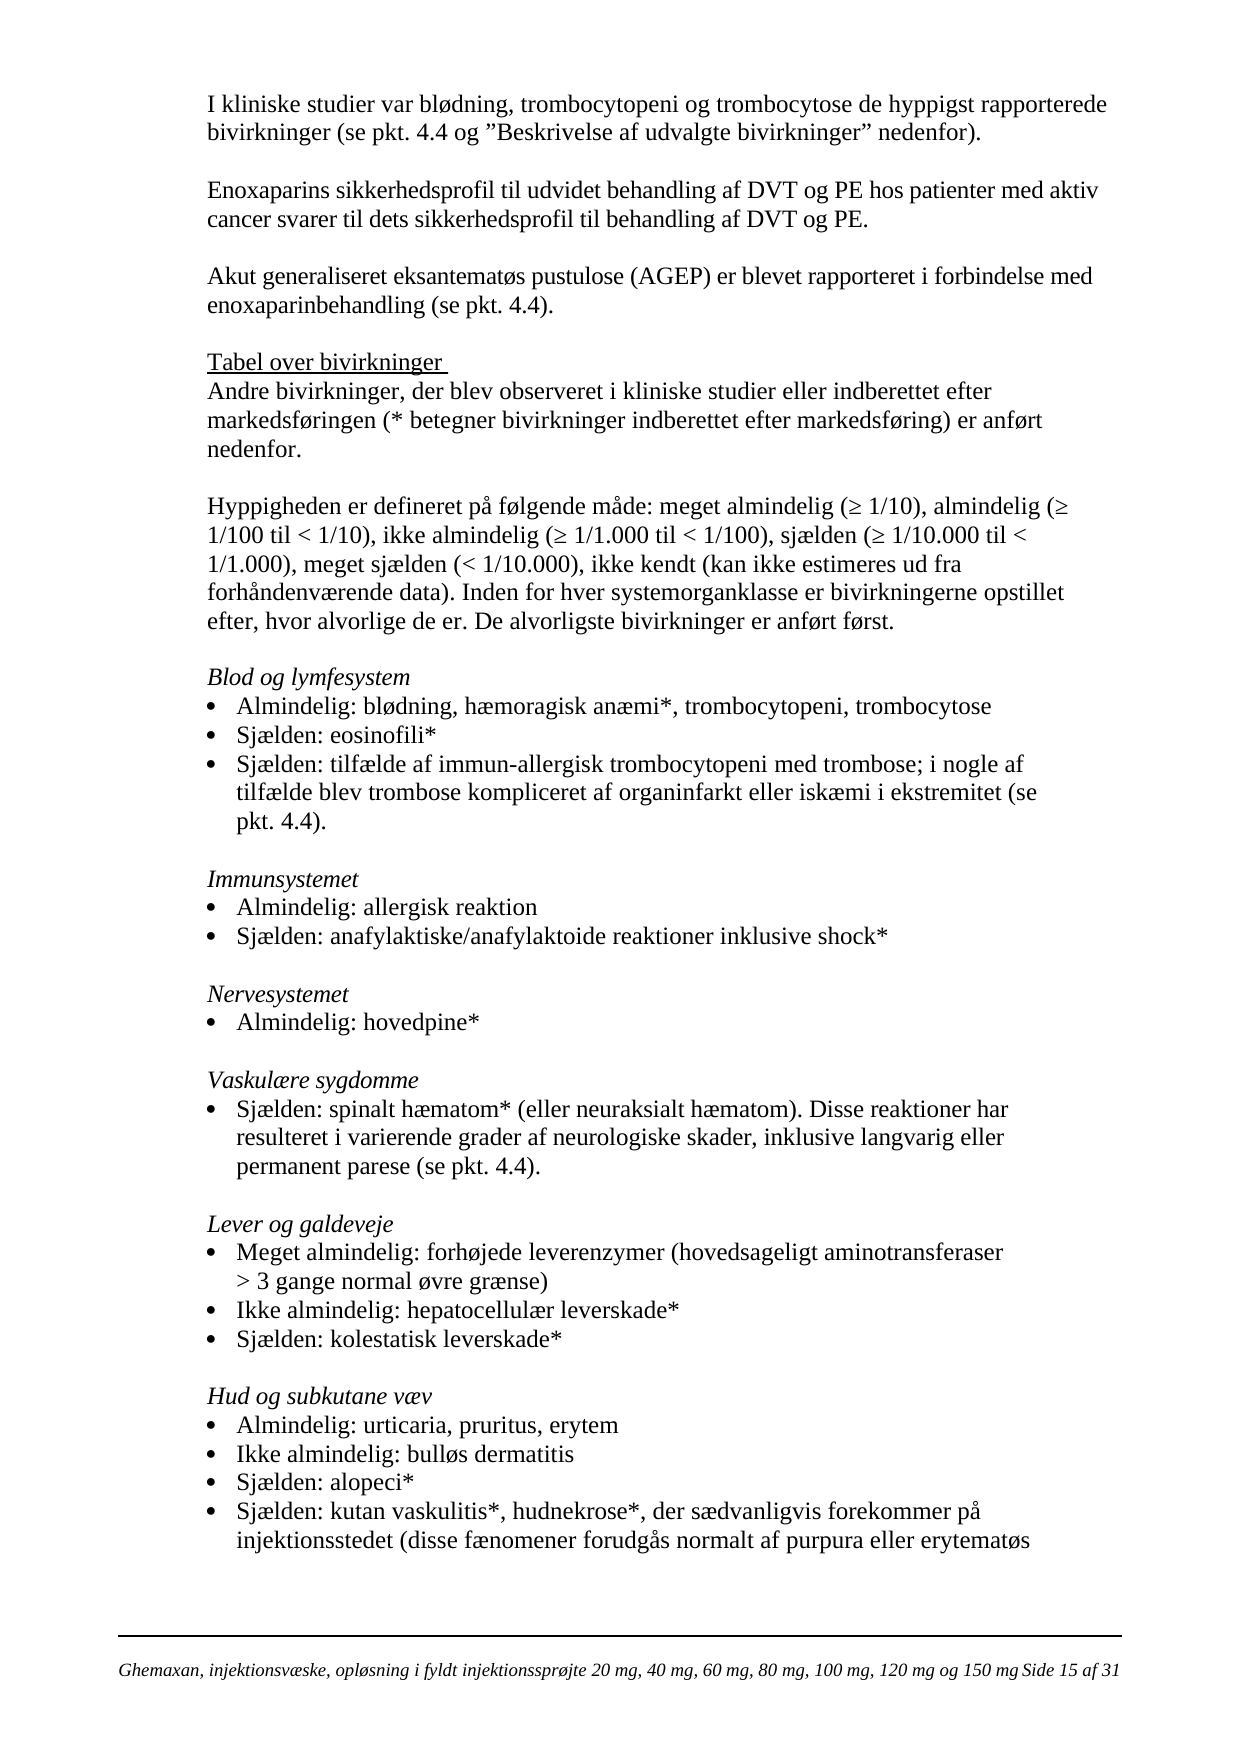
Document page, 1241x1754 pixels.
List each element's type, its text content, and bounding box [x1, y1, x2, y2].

list Almindelig: allergisk reaktion [207, 892, 1122, 921]
text Andre bivirkninger, der blev observeret i kliniske studier eller indberettet efter markedsføringen (* betegner bivirkninger indberettet efter markedsføring) er anført nedenfor. [207, 376, 1122, 462]
text I kliniske studier var blødning, trombocytopeni og trombocytose de hyppigst rapporterede bivirkninger (se pkt. 4.4 og ”Beskrivelse af udvalgte bivirkninger” nedenfor). [207, 89, 1122, 146]
text Akut generaliseret eksantematøs pustulose (AGEP) er blevet rapporteret i forbindelse med enoxaparinbehandling (se pkt. 4.4). [207, 261, 1122, 319]
text Lever og galdeveje [207, 1209, 1122, 1237]
list Sjælden: eosinofili* [207, 720, 1122, 749]
list Sjælden: alopeci* [207, 1467, 1122, 1496]
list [207, 1496, 1054, 1554]
list Almindelig: blødning, hæmoragisk anæmi*, trombocytopeni, trombocytose [207, 691, 1122, 720]
list Sjælden: spinalt hæmatom* (eller neuraksialt hæmatom). Disse reaktioner har resulteret i varierende grader af neurologiske skader, inklusive langvarig eller permanent parese (se pkt. 4.4). [207, 1094, 1077, 1180]
list Sjælden: tilfælde af immun-allergisk trombocytopeni med trombose; i nogle af tilfælde blev trombose kompliceret af organinfarkt eller iskæmi i ekstremitet (se pkt. 4.4). [207, 749, 1099, 835]
text Hyppigheden er defineret på følgende måde: meget almindelig (≥ 1/10), almindelig (≥ 1/100 til < 1/10), ikke almindelig (≥ 1/1.000 til < 1/100), sjælden (≥ 1/10.000 til < 1/1.000), meget sjælden (< 1/10.000), ikke kendt (kan ikke estimeres ud fra forhåndenværende data). Inden for hver systemorganklasse er bivirkningerne opstillet efter, hvor alvorlige de er. De alvorligste bivirkninger er anført først. [207, 491, 1122, 635]
text Vaskulære sygdomme [207, 1065, 1122, 1094]
text Tabel over bivirkninger [207, 347, 1122, 376]
list Ikke almindelig: hepatocellulær leverskade* [207, 1295, 1122, 1324]
list Almindelig: urticaria, pruritus, erytem [207, 1410, 1122, 1439]
list Ikke almindelig: bulløs dermatitis [207, 1439, 1122, 1467]
list Sjælden: kolestatisk leverskade* [207, 1324, 1122, 1352]
list Almindelig: hovedpine* [207, 1007, 1122, 1036]
text Enoxaparins sikkerhedsprofil til udvidet behandling af DVT og PE hos patienter med aktiv cancer svarer til dets sikkerhedsprofil til behandling af DVT og PE. [207, 175, 1122, 232]
list Meget almindelig: forhøjede leverenzymer (hovedsageligt aminotransferaser > 3 gange normal øvre grænse) [207, 1237, 1069, 1295]
text Hud og subkutane væv [207, 1381, 1122, 1410]
text Blod og lymfesystem [207, 662, 1122, 691]
list Sjælden: anafylaktiske/anafylaktoide reaktioner inklusive shock* [207, 921, 1122, 950]
text Immunsystemet [207, 864, 1122, 892]
text Nervesystemet [207, 979, 1122, 1007]
